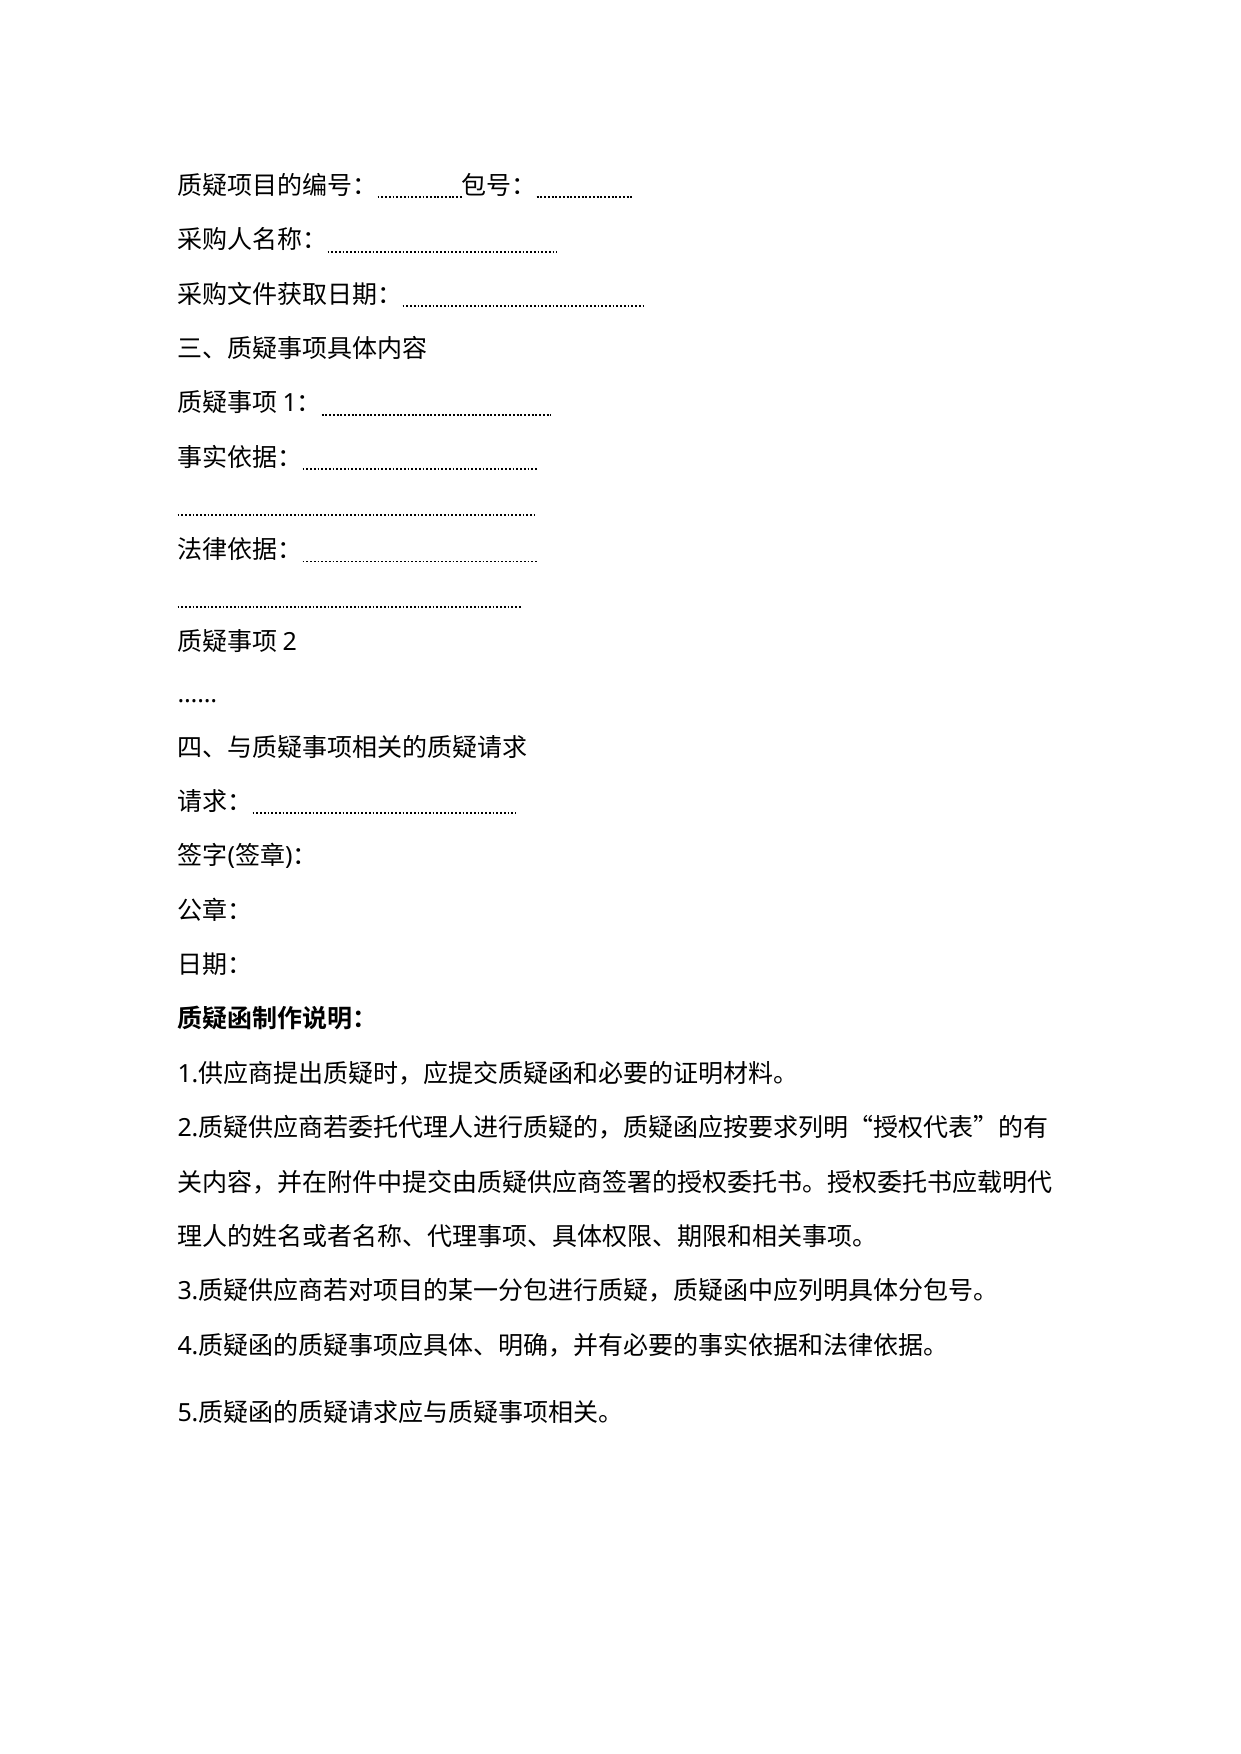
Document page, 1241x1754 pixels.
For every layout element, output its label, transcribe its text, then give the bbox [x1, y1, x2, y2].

text 四、与质疑事项相关的质疑请求 [177, 727, 1063, 763]
text 日期： [177, 944, 1063, 981]
text 质疑事项2 [177, 622, 1063, 658]
text 事实依据： [177, 437, 1063, 473]
text 请求： [177, 781, 1063, 818]
text 质疑函制作说明： [177, 999, 1063, 1035]
text 公章： [177, 890, 1063, 926]
text 法律依据： [177, 529, 1063, 566]
text 3.质疑供应商若对项目的某一分包进行质疑，质疑函中应列明具体分包号。 [177, 1271, 1063, 1307]
text …… [177, 676, 1063, 710]
text 2.质疑供应商若委托代理人进行质疑的，质疑函应按要求列明“授权代表”的有关内容，并在附件中提交由质疑供应商签署的授权委托书。授权委托书应载明代理人的姓名或者名称、代理事项、具体权限、期限和相关事项。 [177, 1108, 1063, 1253]
text 采购文件获取日期： [177, 274, 1063, 310]
text 5.质疑函的质疑请求应与质疑事项相关。 [177, 1392, 1063, 1428]
text 4.质疑函的质疑事项应具体、明确，并有必要的事实依据和法律依据。 [177, 1325, 1063, 1361]
text 质疑项目的编号： 包号： [177, 165, 1063, 202]
text 质疑事项1： [177, 383, 1063, 419]
text 签字(签章)： [177, 836, 1063, 872]
text 三、质疑事项具体内容 [177, 328, 1063, 365]
text 采购人名称： [177, 220, 1063, 256]
text 1.供应商提出质疑时，应提交质疑函和必要的证明材料。 [177, 1053, 1063, 1089]
